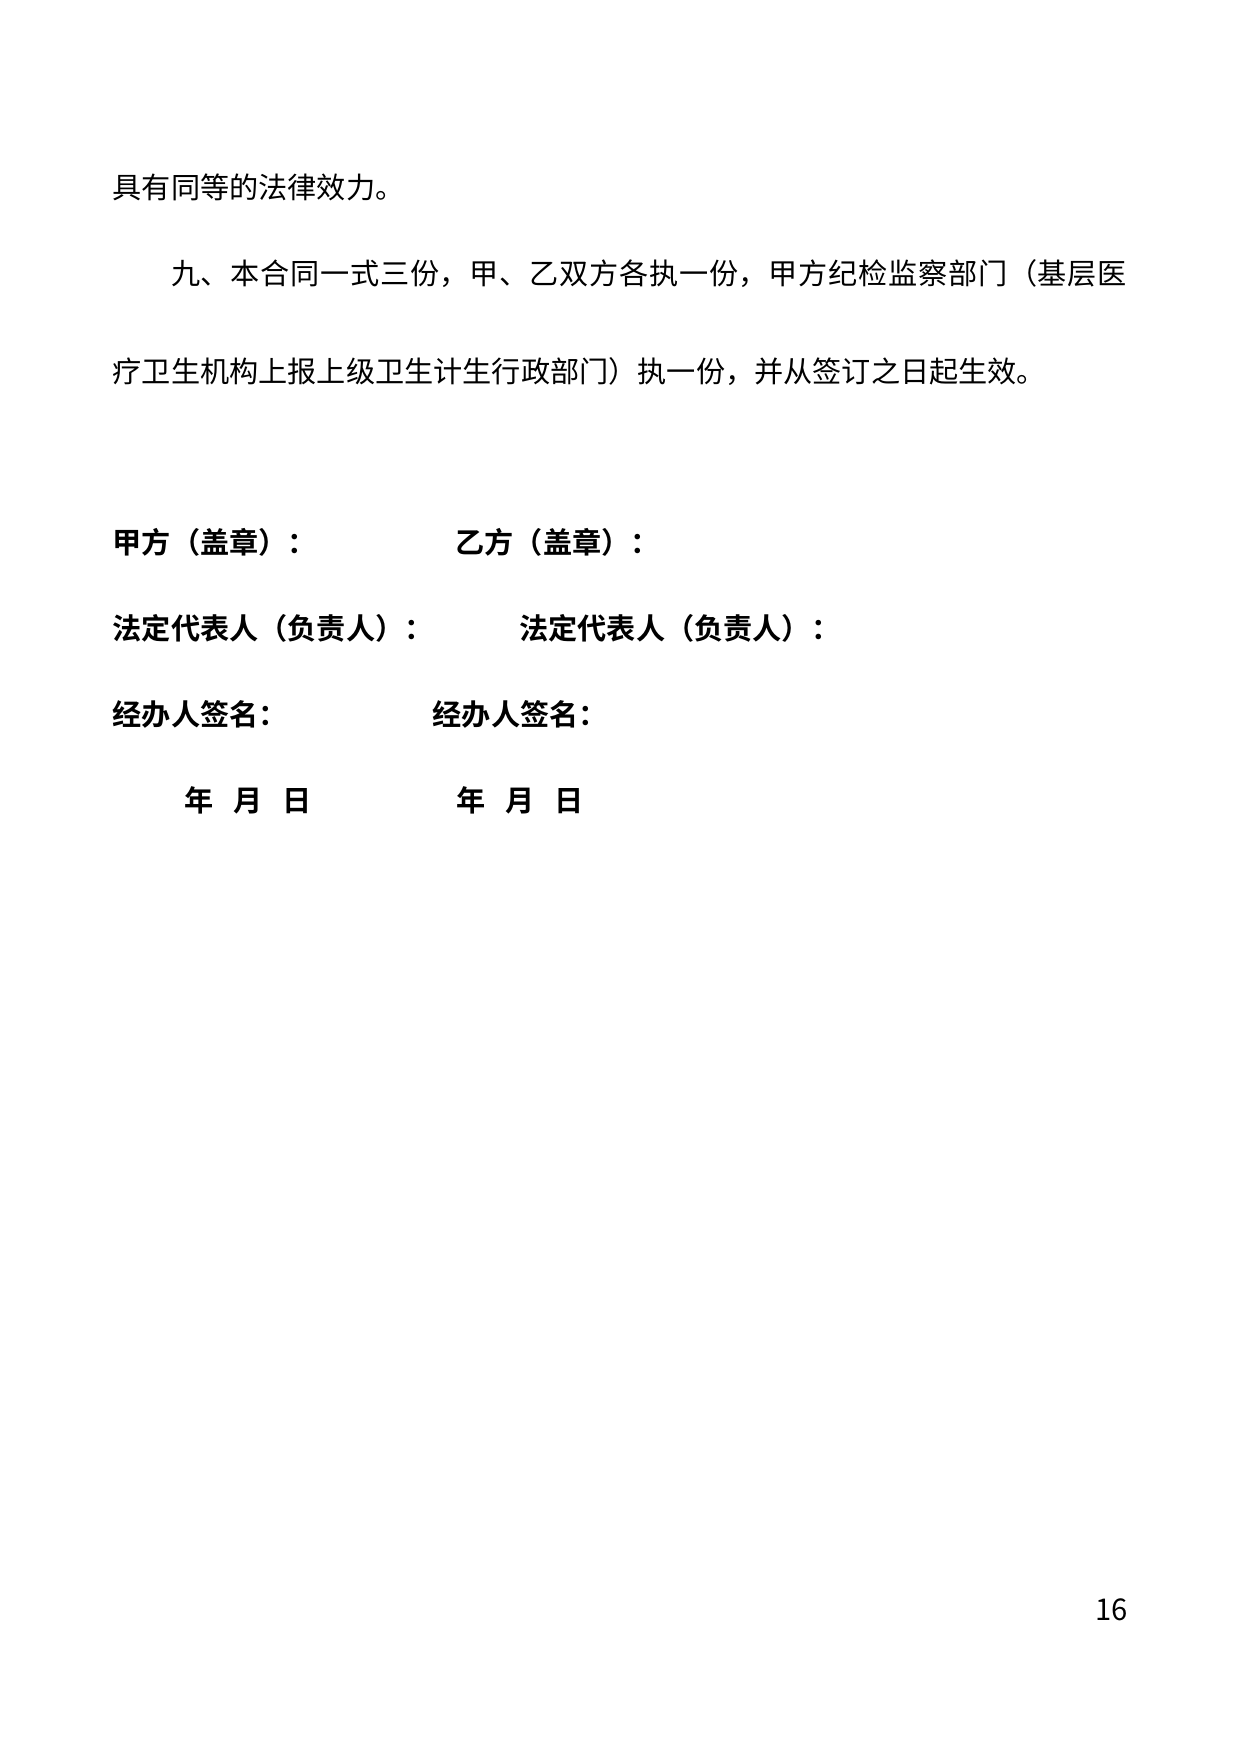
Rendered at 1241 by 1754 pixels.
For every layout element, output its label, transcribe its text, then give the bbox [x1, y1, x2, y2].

text 九、本合同一式三份，甲、乙双方各执一份，甲方纪检监察部门（基层医疗卫生机构上报上级卫生计生行政部门）执一份，并从签订之日起生效。 [112, 239, 1128, 402]
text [112, 153, 1128, 218]
text 年 月 日 年 月 日 [112, 766, 1128, 831]
text 甲方（盖章）： 乙方（盖章）： [112, 508, 1128, 573]
text 法定代表人（负责人）： 法定代表人（负责人）： [112, 594, 1128, 659]
text 经办人签名： 经办人签名： [112, 680, 1128, 745]
